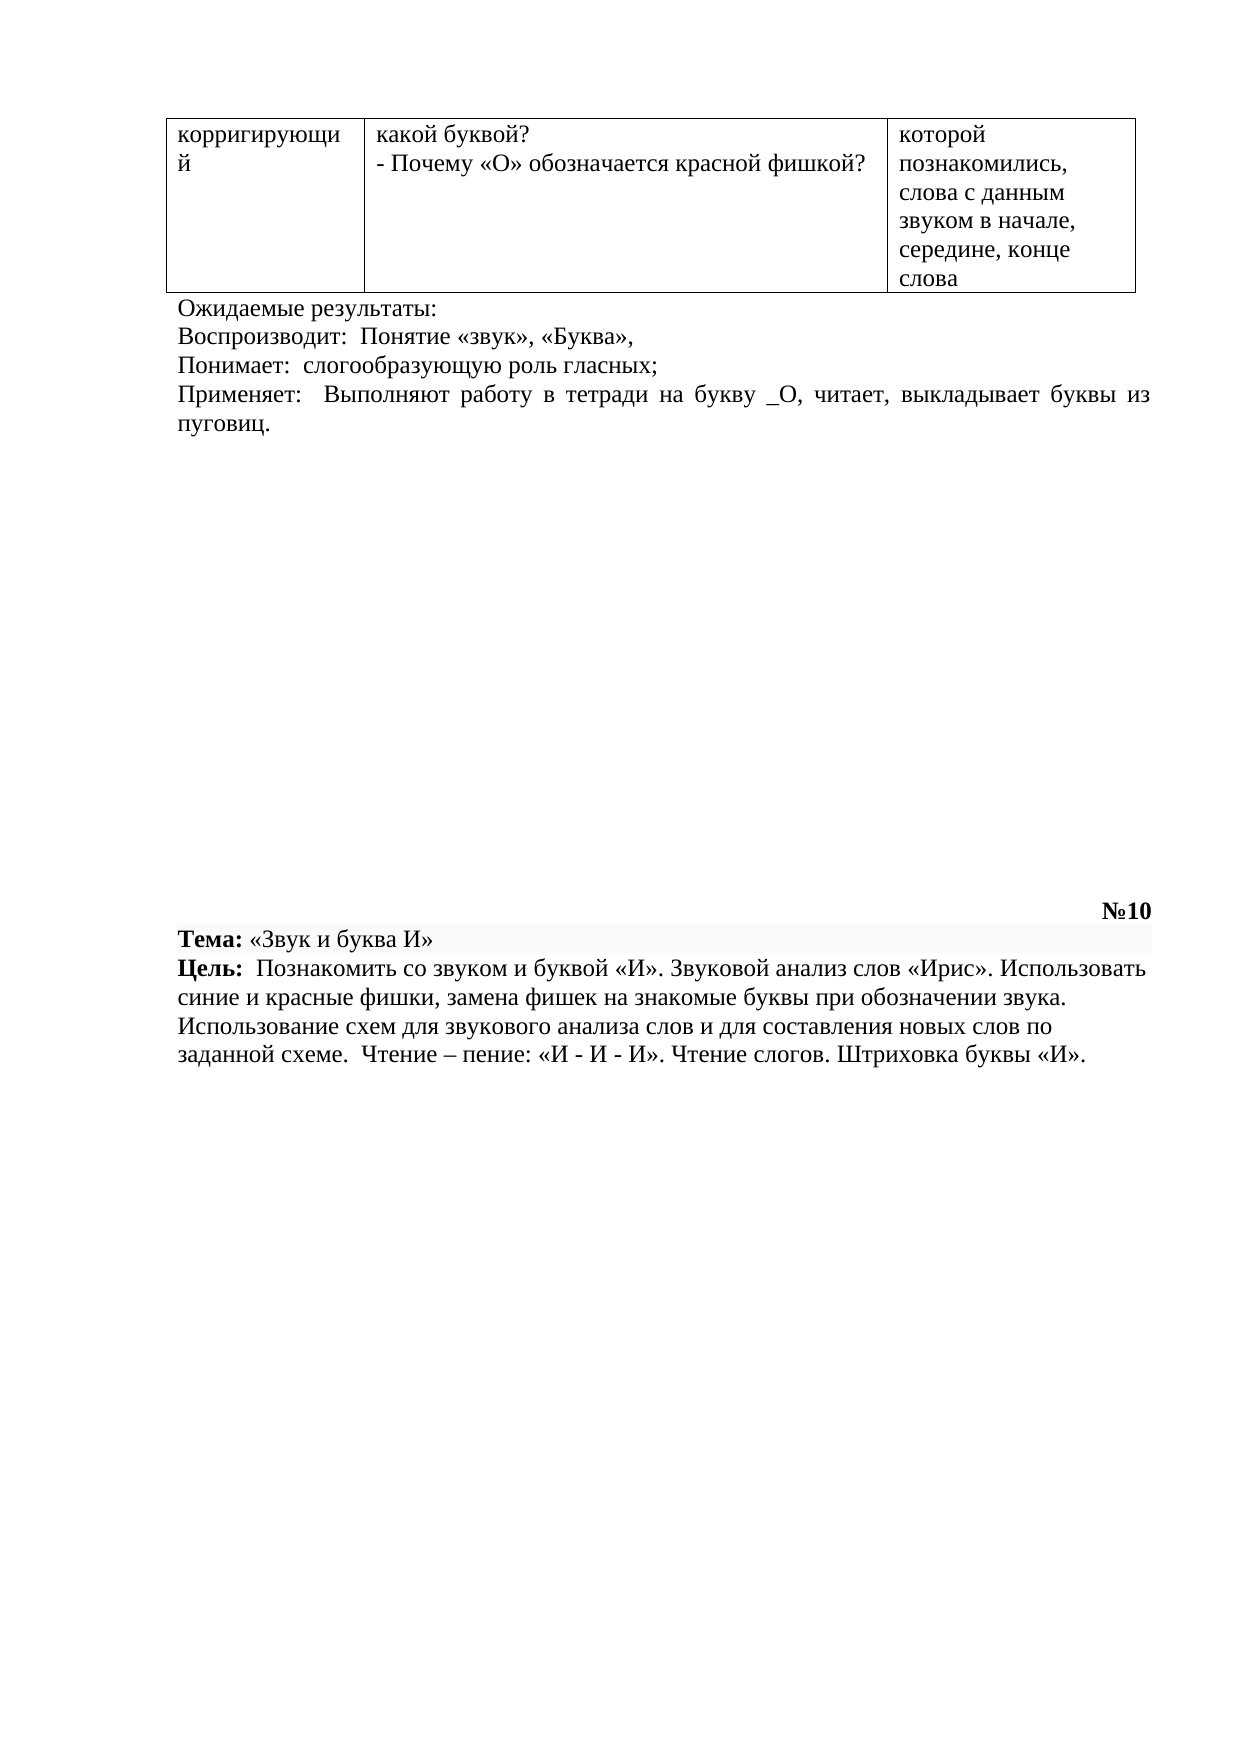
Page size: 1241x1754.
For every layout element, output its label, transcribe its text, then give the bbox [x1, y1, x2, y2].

text Воспроизводит: Понятие «звук», «Буква», [177, 321, 1152, 350]
text Цель: Познакомить со звуком и буквой «И». Звуковой анализ слов «Ирис». Использовать синие и красные фишки, замена фишек на знакомые буквы при обозначении звука. Использование схем для звукового анализа слов и для составления новых слов по заданной схеме. Чтение – пение: «И - И - И». Чтение слогов. Штриховка буквы «И». [177, 953, 1152, 1068]
text №10 [177, 868, 1152, 924]
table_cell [167, 119, 364, 292]
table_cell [888, 119, 1135, 292]
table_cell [365, 119, 887, 292]
text Применяет: Выполняют работу в тетради на букву _О, читает, выкладывает буквы из пуговиц. [177, 379, 1152, 436]
text Ожидаемые результаты: [177, 293, 1152, 321]
text Тема: «Звук и буква И» [177, 924, 1152, 953]
text Понимает: слогообразующую роль гласных; [177, 350, 1152, 379]
